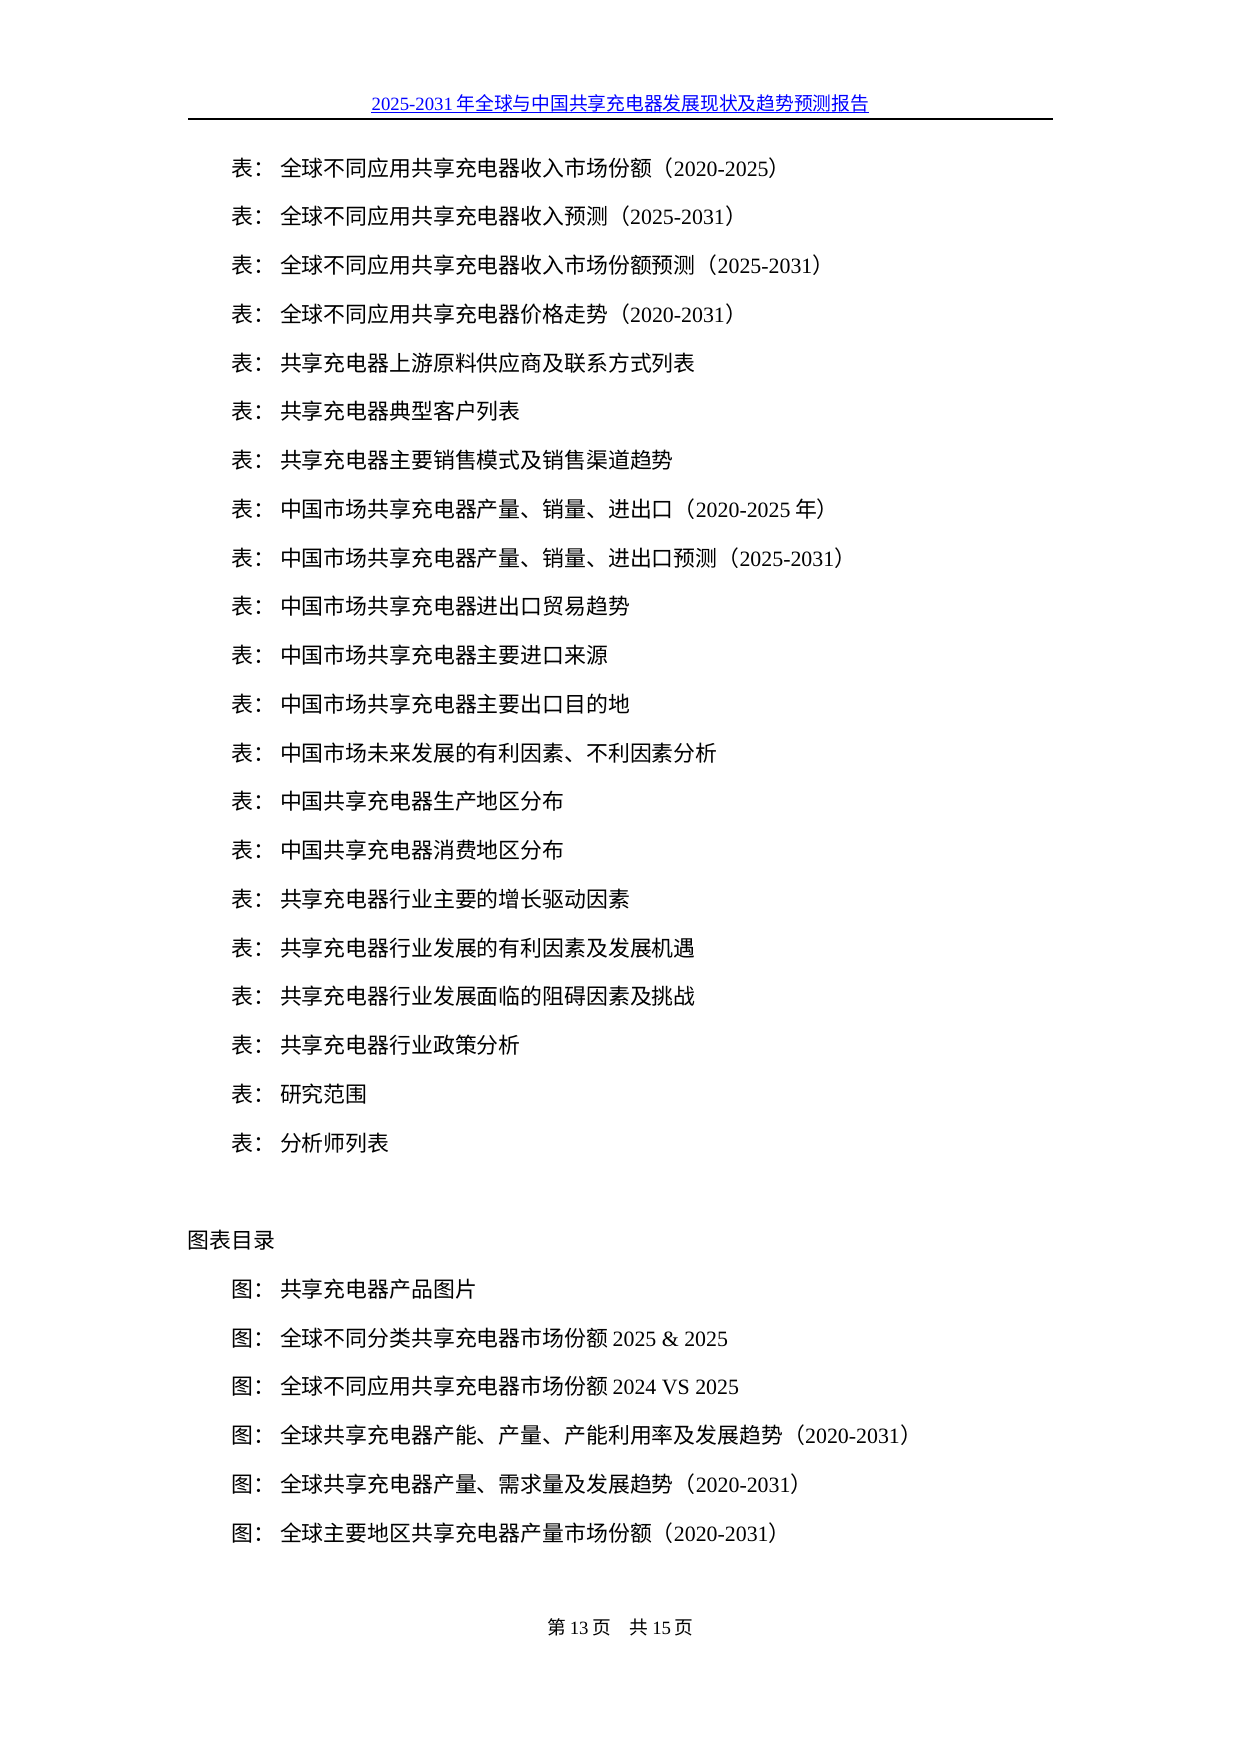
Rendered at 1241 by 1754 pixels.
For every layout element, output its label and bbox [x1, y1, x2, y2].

text [187, 150, 1053, 1548]
